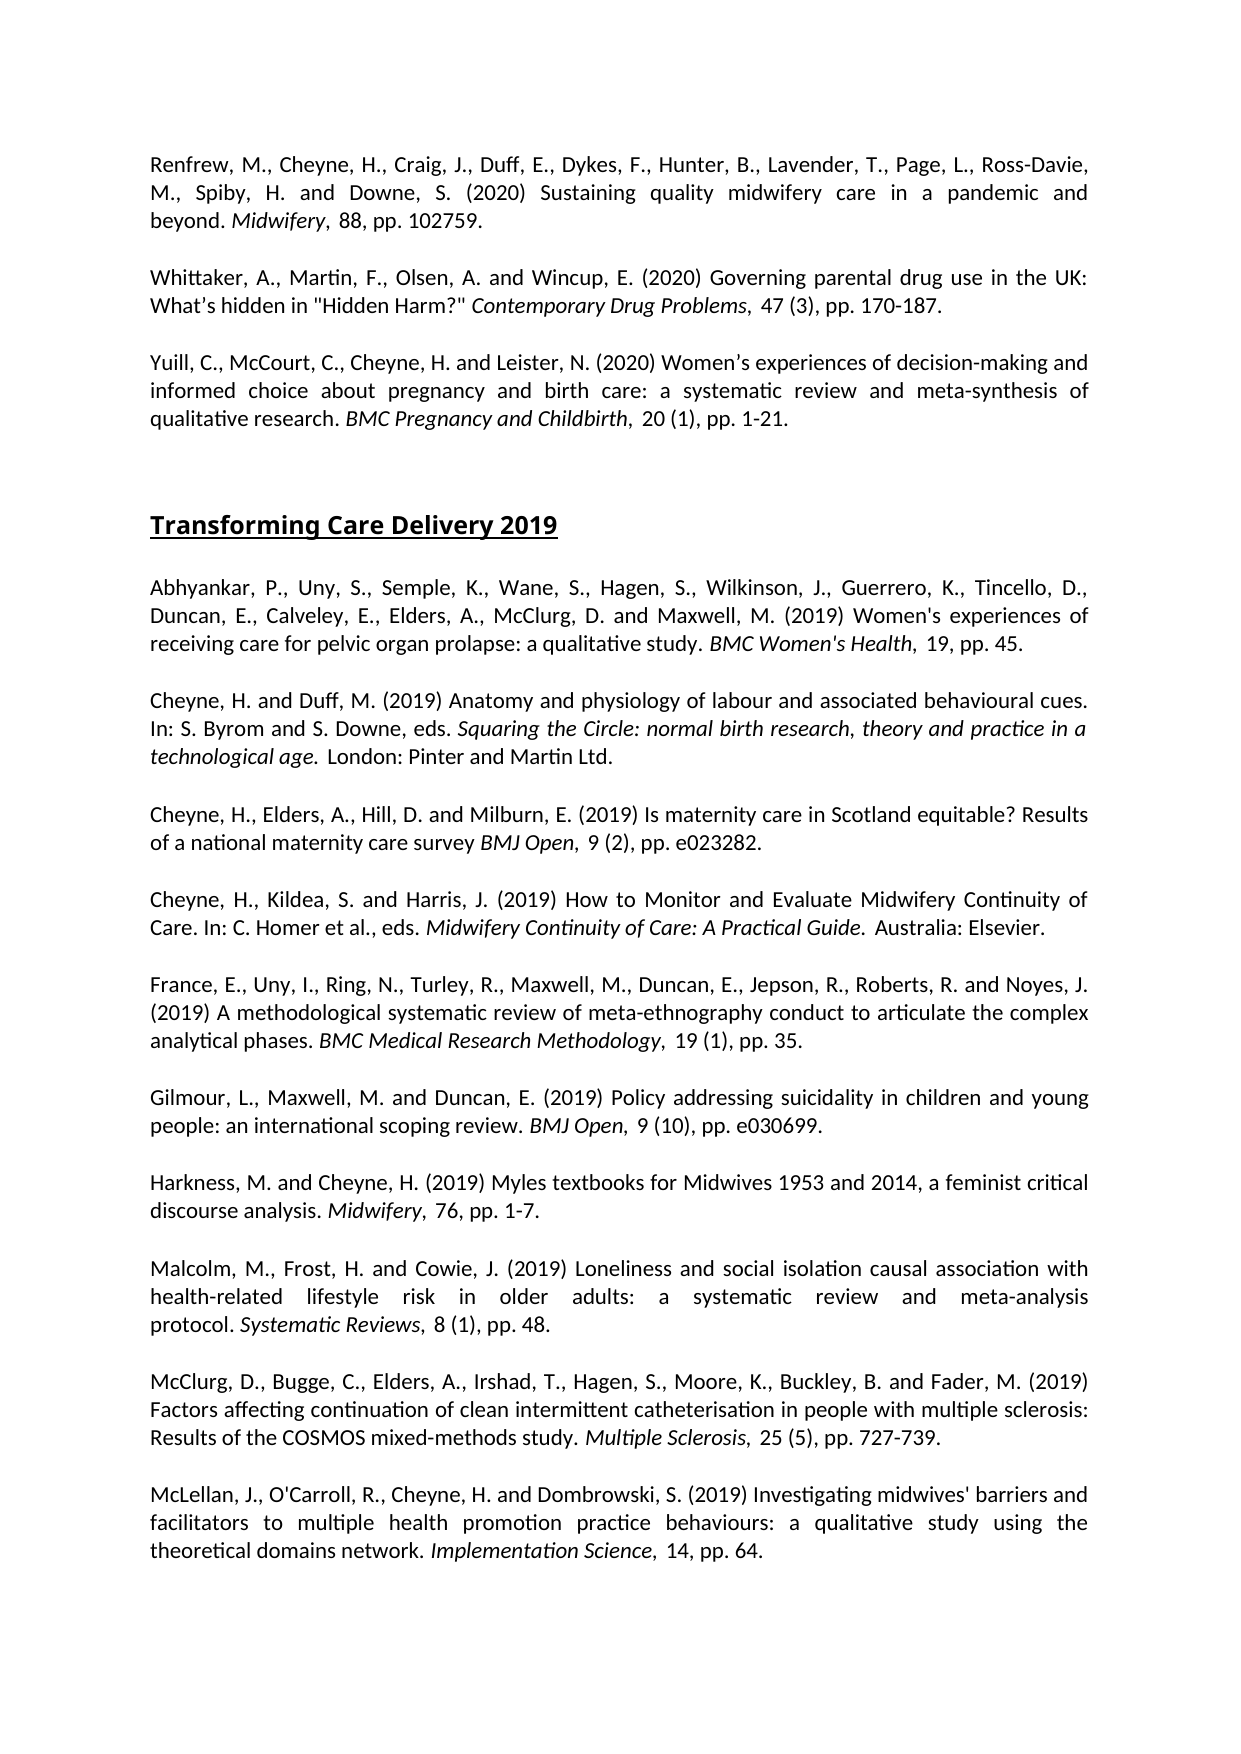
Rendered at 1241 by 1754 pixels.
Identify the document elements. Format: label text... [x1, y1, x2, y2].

subtitle Transforming Care Delivery 2019 [150, 508, 1090, 542]
text Harkness, M. and Cheyne, H. (2019) Myles textbooks for Midwives 1953 and 2014, a feminist critical discourse analysis. Midwifery, 76, pp. 1-7. [150, 1168, 1090, 1224]
text Cheyne, H., Elders, A., Hill, D. and Milburn, E. (2019) Is maternity care in Scotland equitable? Results of a national maternity care survey BMJ Open, 9 (2), pp. e023282. [150, 800, 1090, 856]
text Yuill, C., McCourt, C., Cheyne, H. and Leister, N. (2020) Women’s experiences of decision-making and informed choice about pregnancy and birth care: a systematic review and meta-synthesis of qualitative research. BMC Pregnancy and Childbirth, 20 (1), pp. 1-21. [150, 348, 1090, 432]
text Cheyne, H. and Duff, M. (2019) Anatomy and physiology of labour and associated behavioural cues. In: S. Byrom and S. Downe, eds. Squaring the Circle: normal birth research, theory and practice in a technological age. London: Pinter and Martin Ltd. [150, 686, 1090, 771]
text McClurg, D., Bugge, C., Elders, A., Irshad, T., Hagen, S., Moore, K., Buckley, B. and Fader, M. (2019) Factors affecting continuation of clean intermittent catheterisation in people with multiple sclerosis: Results of the COSMOS mixed-methods study. Multiple Sclerosis, 25 (5), pp. 727-739. [150, 1367, 1090, 1451]
text Whittaker, A., Martin, F., Olsen, A. and Wincup, E. (2020) Governing parental drug use in the UK: What’s hidden in "Hidden Harm?" Contemporary Drug Problems, 47 (3), pp. 170-187. [150, 263, 1090, 319]
text Renfrew, M., Cheyne, H., Craig, J., Duff, E., Dykes, F., Hunter, B., Lavender, T., Page, L., Ross-Davie, M., Spiby, H. and Downe, S. (2020) Sustaining quality midwifery care in a pandemic and beyond. Midwifery, 88, pp. 102759. [150, 150, 1090, 234]
text Cheyne, H., Kildea, S. and Harris, J. (2019) How to Monitor and Evaluate Midwifery Continuity of Care. In: C. Homer et al., eds. Midwifery Continuity of Care: A Practical Guide. Australia: Elsevier. [150, 885, 1090, 941]
text McLellan, J., O'Carroll, R., Cheyne, H. and Dombrowski, S. (2019) Investigating midwives' barriers and facilitators to multiple health promotion practice behaviours: a qualitative study using the theoretical domains network. Implementation Science, 14, pp. 64. [150, 1480, 1090, 1564]
text Gilmour, L., Maxwell, M. and Duncan, E. (2019) Policy addressing suicidality in children and young people: an international scoping review. BMJ Open, 9 (10), pp. e030699. [150, 1083, 1090, 1139]
text Abhyankar, P., Uny, S., Semple, K., Wane, S., Hagen, S., Wilkinson, J., Guerrero, K., Tincello, D., Duncan, E., Calveley, E., Elders, A., McClurg, D. and Maxwell, M. (2019) Women's experiences of receiving care for pelvic organ prolapse: a qualitative study. BMC Women's Health, 19, pp. 45. [150, 573, 1090, 657]
text Malcolm, M., Frost, H. and Cowie, J. (2019) Loneliness and social isolation causal association with health-related lifestyle risk in older adults: a systematic review and meta-analysis protocol. Systematic Reviews, 8 (1), pp. 48. [150, 1254, 1090, 1338]
text France, E., Uny, I., Ring, N., Turley, R., Maxwell, M., Duncan, E., Jepson, R., Roberts, R. and Noyes, J. (2019) A methodological systematic review of meta-ethnography conduct to articulate the complex analytical phases. BMC Medical Research Methodology, 19 (1), pp. 35. [150, 970, 1090, 1054]
